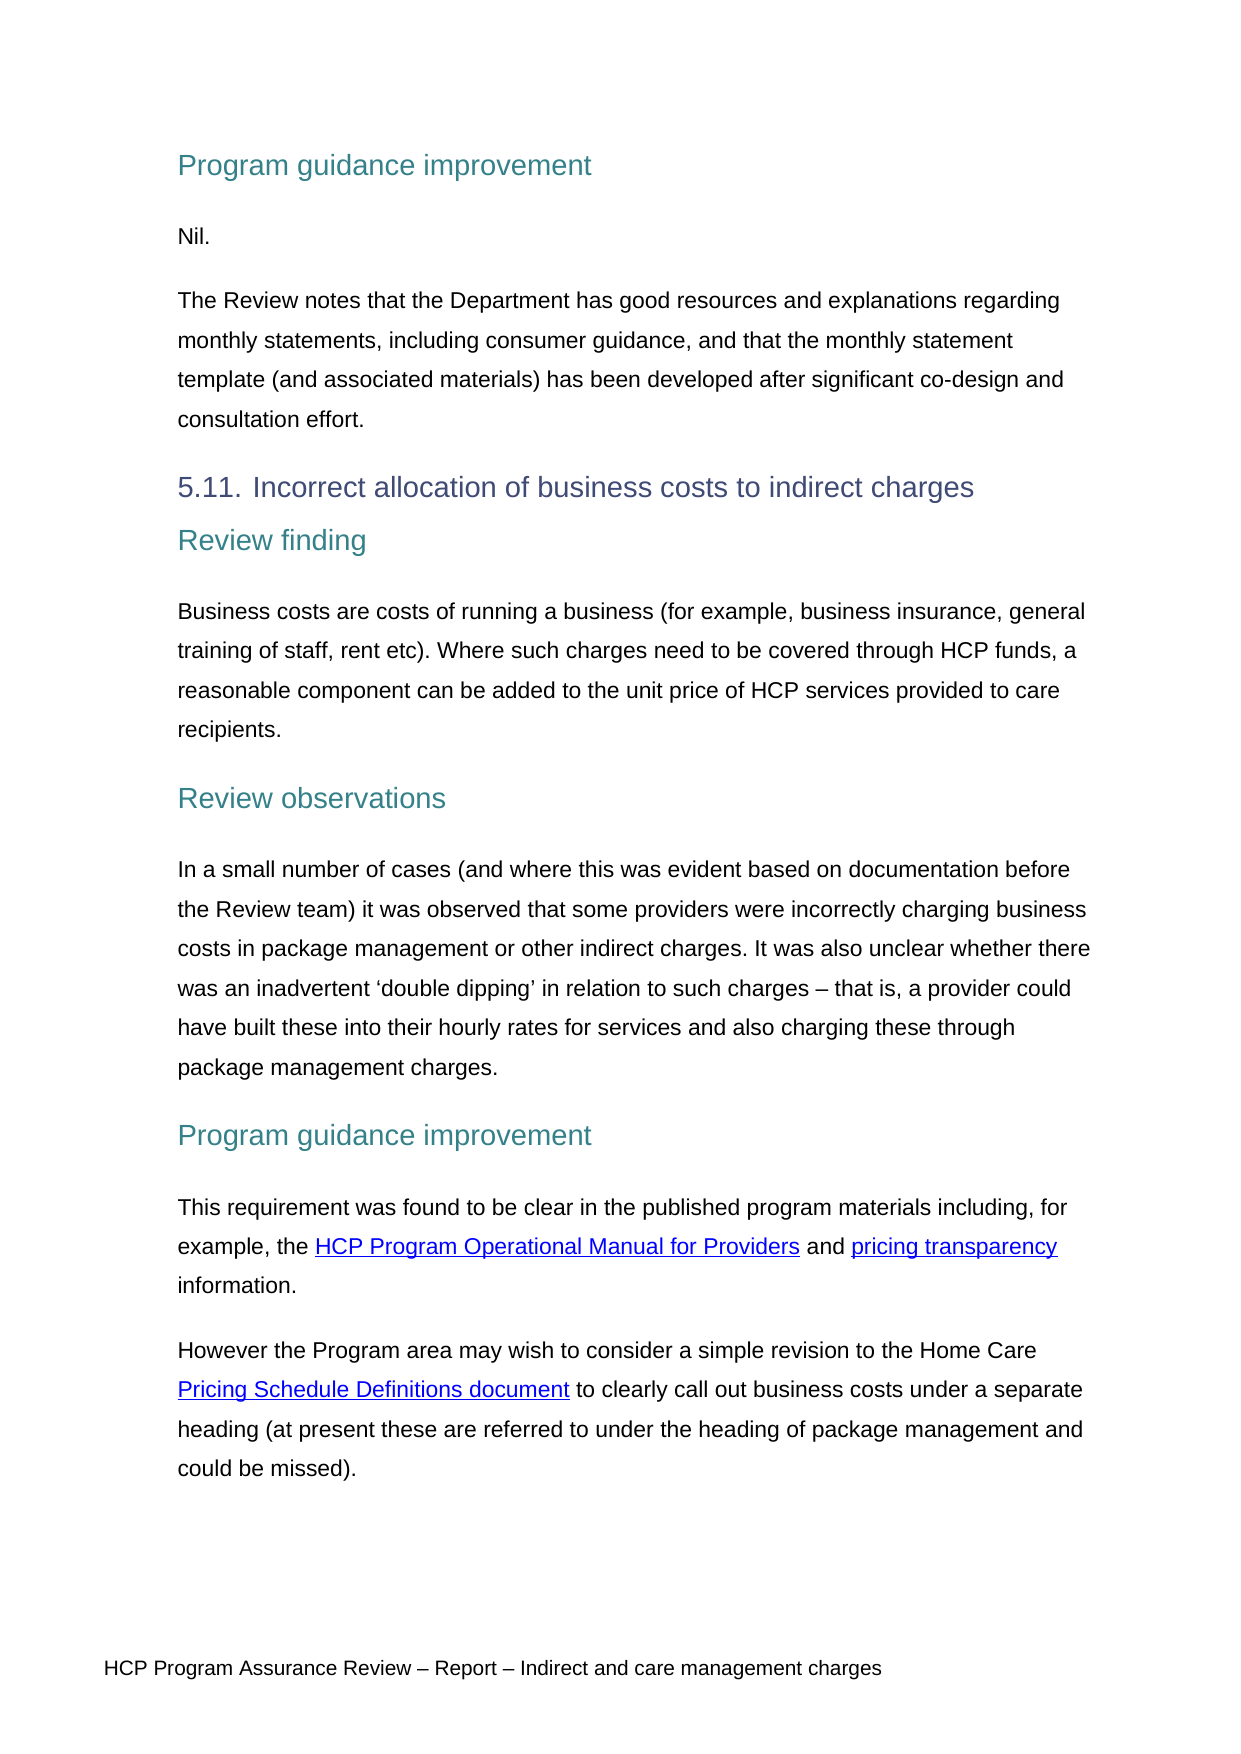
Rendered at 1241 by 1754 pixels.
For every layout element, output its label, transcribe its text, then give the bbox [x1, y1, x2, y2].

text Nil. [177, 223, 1092, 249]
subtitle Program guidance improvement [177, 1118, 1092, 1152]
subtitle Incorrect allocation of business costs to indirect charges [177, 470, 1092, 504]
text The Review notes that the Department has good resources and explanations regarding monthly statements, including consumer guidance, and that the monthly statement template (and associated materials) has been developed after significant co-design and consultation effort. [177, 287, 1092, 432]
subtitle Review observations [177, 781, 1092, 814]
subtitle Program guidance improvement [177, 148, 1092, 181]
text However the Program area may wish to consider a simple revision to the Home Care Pricing Schedule Definitions document to clearly call out business costs under a separate heading (at present these are referred to under the heading of package management and could be missed). [177, 1337, 1092, 1482]
text This requirement was found to be clear in the published program materials including, for example, the HCP Program Operational Manual for Providers and pricing transparency information. [177, 1193, 1092, 1299]
list Business costs are costs of running a business (for example, business insurance, general training of staff, rent etc). Where such charges need to be covered through HCP funds, a reasonable component can be added to the unit price of HCP services provided to care recipients. [177, 598, 1092, 743]
list In a small number of cases (and where this was evident based on documentation before the Review team) it was observed that some providers were incorrectly charging business costs in package management or other indirect charges. It was also unclear whether there was an inadvertent ‘double dipping’ in relation to such charges – that is, a provider could have built these into their hourly rates for services and also charging these through package management charges. [177, 856, 1092, 1080]
subtitle Review finding [177, 523, 1092, 556]
